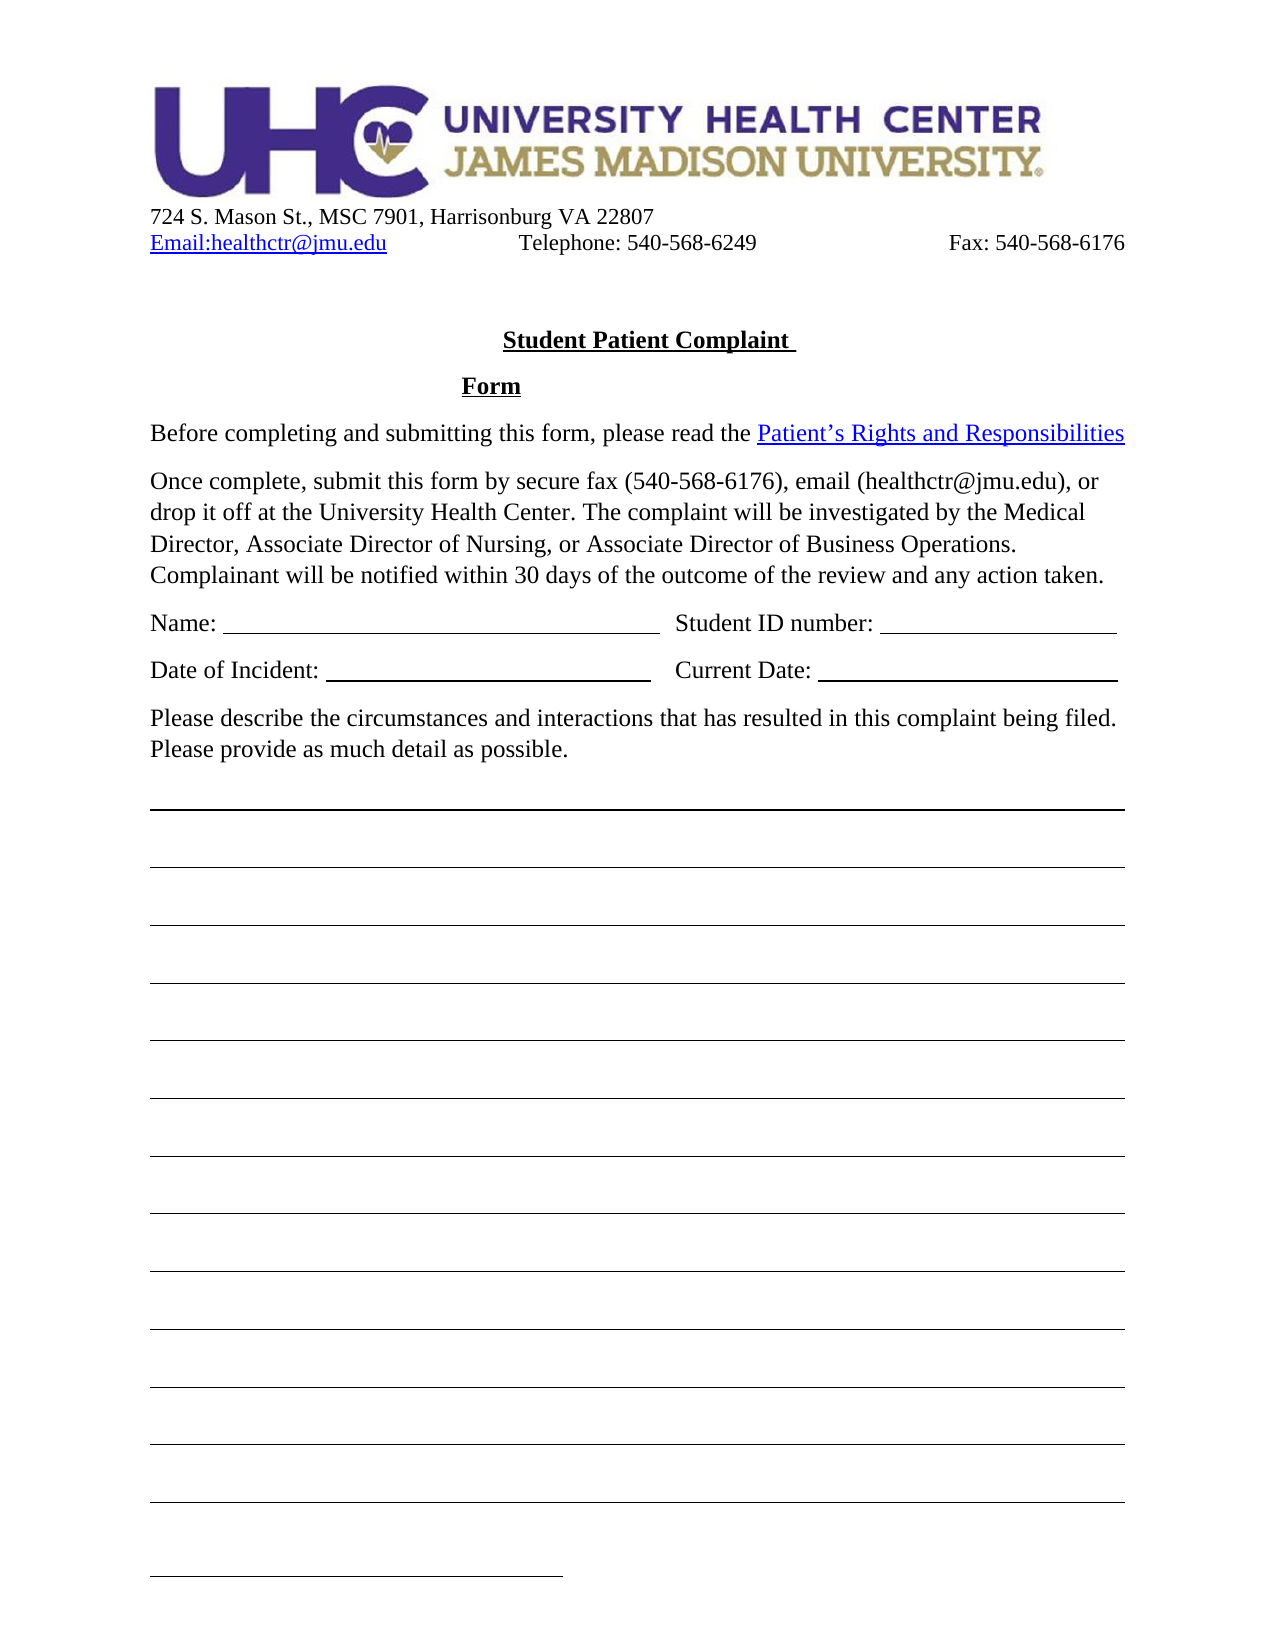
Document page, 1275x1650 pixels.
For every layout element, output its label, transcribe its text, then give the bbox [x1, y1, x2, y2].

text Student Patient Complaint Form [461, 325, 853, 399]
text Name: Student ID number: [150, 608, 1162, 637]
text Please describe the circumstances and interactions that has resulted in this complaint being filed. Please provide as much detail as possible. [150, 703, 1125, 763]
picture [150, 75, 1058, 204]
text Date of Incident: Current Date: [150, 655, 1162, 684]
text Once complete, submit this form by secure fax (540-568-6176), email (healthctr@jmu.edu), or drop it off at the University Health Center. The complaint will be investigated by the Medical Director, Associate Director of Nursing, or Associate Director of Business Operations. Complainant will be notified within 30 days of the outcome of the review and any action taken. [150, 466, 1108, 589]
text Before completing and submitting this form, please read the Patient’s Rights and Responsibilities [150, 418, 1125, 447]
